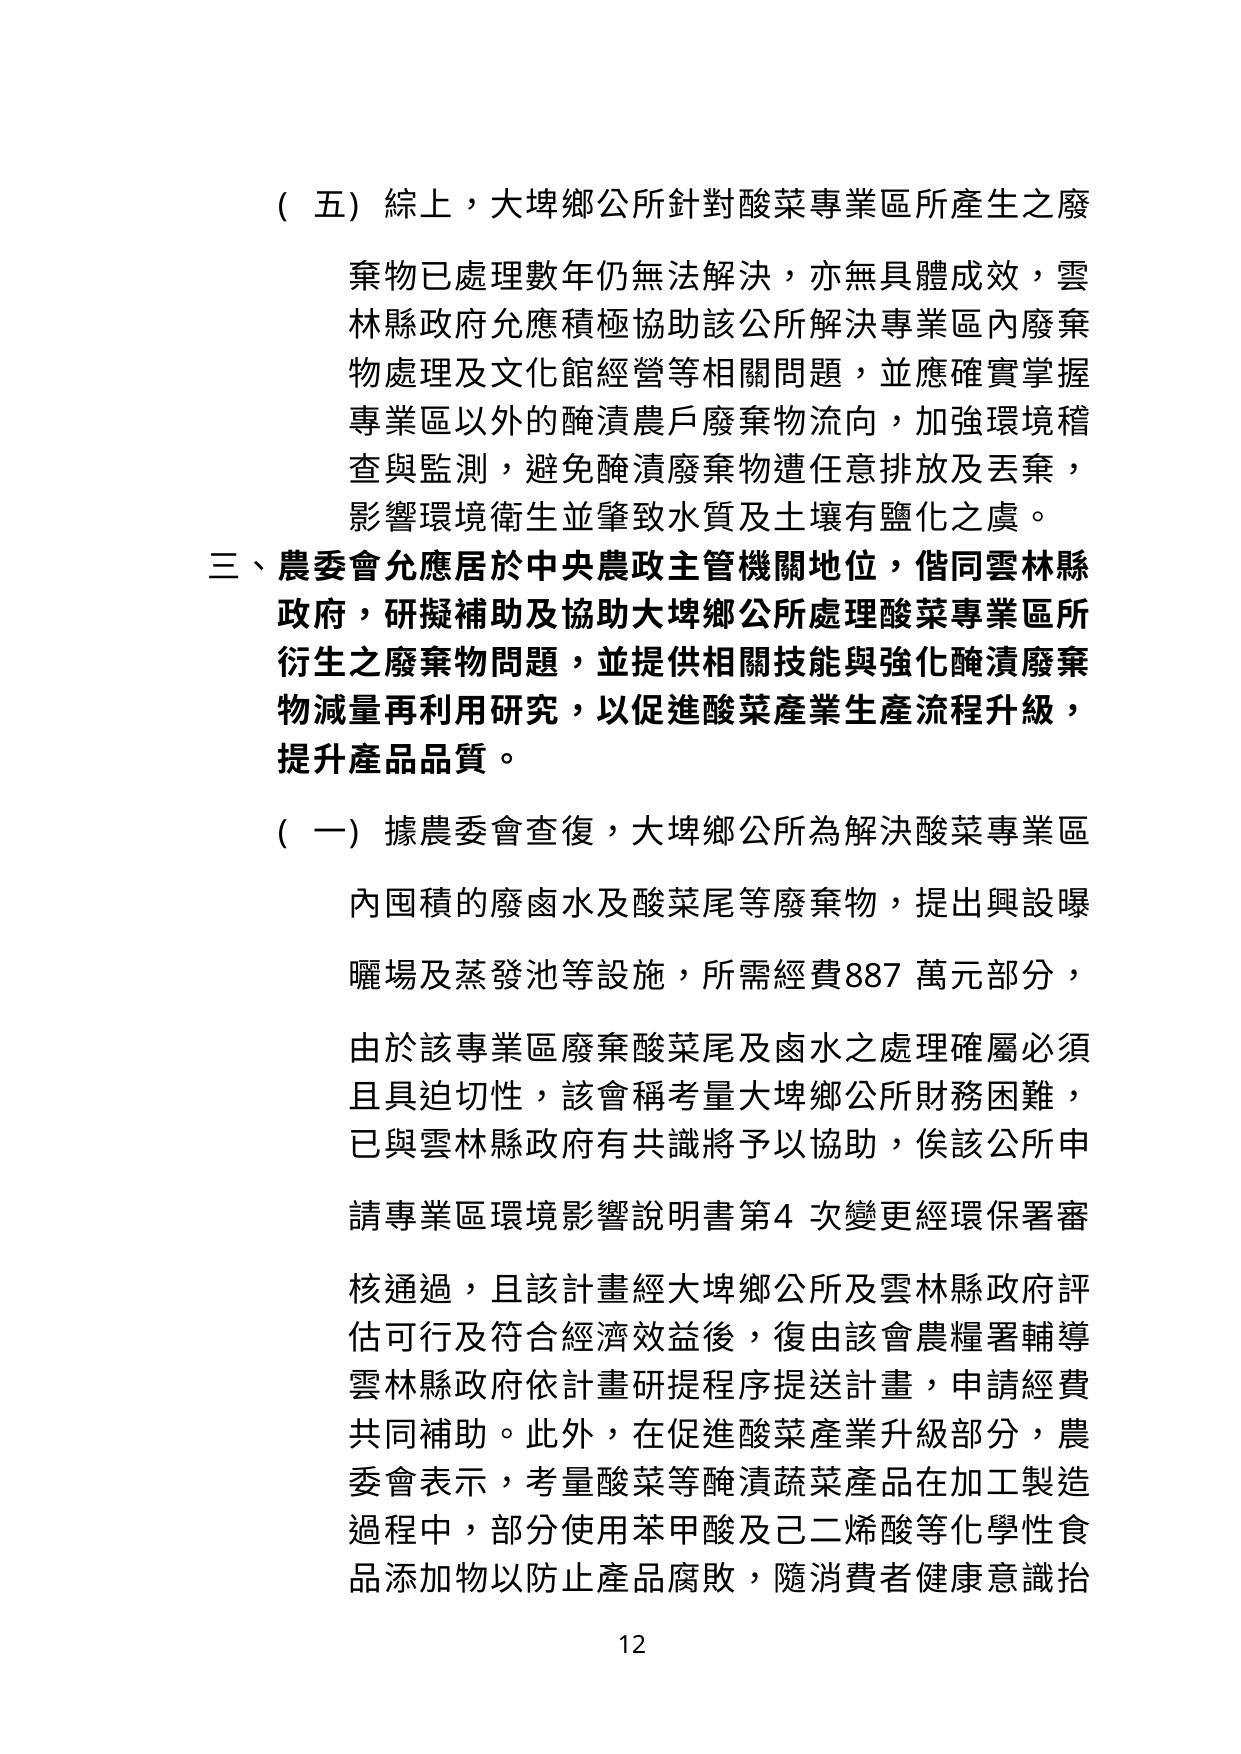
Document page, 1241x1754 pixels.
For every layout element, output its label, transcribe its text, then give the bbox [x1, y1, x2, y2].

subtitle 綜上，大埤鄉公所針對酸菜專業區所產生之廢棄物已處理數年仍無法解決，亦無具體成效，雲林縣政府允應積極協助該公所解決專業區內廢棄物處理及文化館經營等相關問題，並應確實掌握專業區以外的醃漬農戶廢棄物流向，加強環境稽查與監測，避免醃漬廢棄物遭任意排放及丟棄，影響環境衛生並肇致水質及土壤有鹽化之虞。 [246, 153, 1092, 539]
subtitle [247, 781, 1092, 1600]
subtitle 農委會允應居於中央農政主管機關地位，偕同雲林縣政府，研擬補助及協助大埤鄉公所處理酸菜專業區所衍生之廢棄物問題，並提供相關技能與強化醃漬廢棄物減量再利用研究，以促進酸菜產業生產流程升級，提升產品品質。 [202, 539, 1092, 781]
